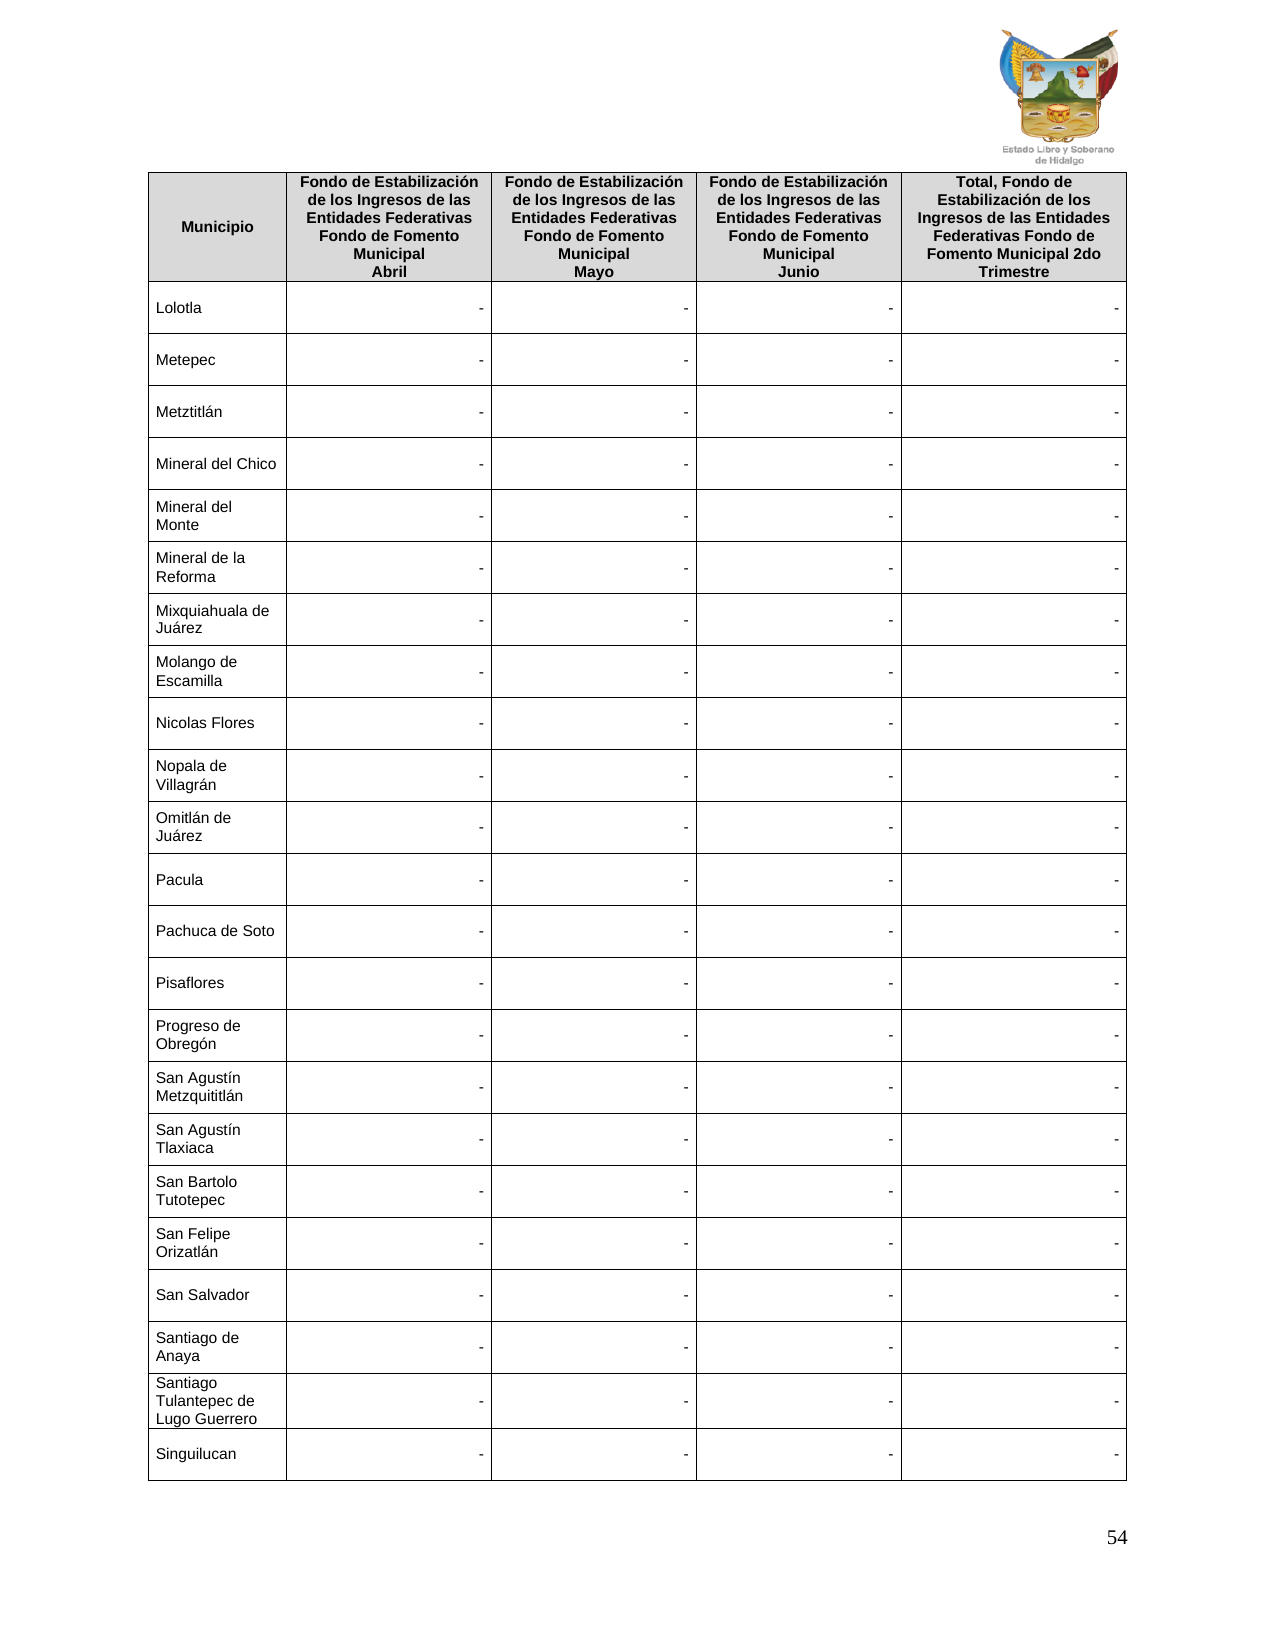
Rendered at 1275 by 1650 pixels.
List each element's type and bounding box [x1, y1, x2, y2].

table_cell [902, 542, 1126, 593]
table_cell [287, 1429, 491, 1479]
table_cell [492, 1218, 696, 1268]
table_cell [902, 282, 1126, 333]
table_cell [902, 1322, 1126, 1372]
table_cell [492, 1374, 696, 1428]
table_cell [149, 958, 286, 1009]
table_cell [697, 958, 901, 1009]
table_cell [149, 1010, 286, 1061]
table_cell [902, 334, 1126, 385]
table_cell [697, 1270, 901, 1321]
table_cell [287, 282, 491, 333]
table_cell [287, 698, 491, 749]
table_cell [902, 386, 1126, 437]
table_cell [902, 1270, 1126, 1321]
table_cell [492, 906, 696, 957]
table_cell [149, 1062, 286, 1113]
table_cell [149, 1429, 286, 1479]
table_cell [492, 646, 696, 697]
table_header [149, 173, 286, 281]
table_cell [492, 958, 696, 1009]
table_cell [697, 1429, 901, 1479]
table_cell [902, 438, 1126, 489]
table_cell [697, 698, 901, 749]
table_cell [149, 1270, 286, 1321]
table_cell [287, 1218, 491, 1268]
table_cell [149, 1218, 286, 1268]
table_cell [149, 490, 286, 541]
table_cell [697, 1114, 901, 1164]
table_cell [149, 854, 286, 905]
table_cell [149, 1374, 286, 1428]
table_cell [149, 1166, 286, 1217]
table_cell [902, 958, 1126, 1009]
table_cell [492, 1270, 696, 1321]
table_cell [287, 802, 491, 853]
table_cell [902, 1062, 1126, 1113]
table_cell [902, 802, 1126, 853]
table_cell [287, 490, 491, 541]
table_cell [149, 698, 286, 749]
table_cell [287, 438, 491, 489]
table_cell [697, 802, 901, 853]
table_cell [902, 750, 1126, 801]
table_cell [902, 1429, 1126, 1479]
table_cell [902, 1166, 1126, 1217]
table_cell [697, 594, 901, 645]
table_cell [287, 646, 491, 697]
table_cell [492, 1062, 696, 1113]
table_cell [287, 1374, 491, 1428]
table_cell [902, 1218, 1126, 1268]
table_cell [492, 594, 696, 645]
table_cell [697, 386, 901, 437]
picture [982, 25, 1275, 1394]
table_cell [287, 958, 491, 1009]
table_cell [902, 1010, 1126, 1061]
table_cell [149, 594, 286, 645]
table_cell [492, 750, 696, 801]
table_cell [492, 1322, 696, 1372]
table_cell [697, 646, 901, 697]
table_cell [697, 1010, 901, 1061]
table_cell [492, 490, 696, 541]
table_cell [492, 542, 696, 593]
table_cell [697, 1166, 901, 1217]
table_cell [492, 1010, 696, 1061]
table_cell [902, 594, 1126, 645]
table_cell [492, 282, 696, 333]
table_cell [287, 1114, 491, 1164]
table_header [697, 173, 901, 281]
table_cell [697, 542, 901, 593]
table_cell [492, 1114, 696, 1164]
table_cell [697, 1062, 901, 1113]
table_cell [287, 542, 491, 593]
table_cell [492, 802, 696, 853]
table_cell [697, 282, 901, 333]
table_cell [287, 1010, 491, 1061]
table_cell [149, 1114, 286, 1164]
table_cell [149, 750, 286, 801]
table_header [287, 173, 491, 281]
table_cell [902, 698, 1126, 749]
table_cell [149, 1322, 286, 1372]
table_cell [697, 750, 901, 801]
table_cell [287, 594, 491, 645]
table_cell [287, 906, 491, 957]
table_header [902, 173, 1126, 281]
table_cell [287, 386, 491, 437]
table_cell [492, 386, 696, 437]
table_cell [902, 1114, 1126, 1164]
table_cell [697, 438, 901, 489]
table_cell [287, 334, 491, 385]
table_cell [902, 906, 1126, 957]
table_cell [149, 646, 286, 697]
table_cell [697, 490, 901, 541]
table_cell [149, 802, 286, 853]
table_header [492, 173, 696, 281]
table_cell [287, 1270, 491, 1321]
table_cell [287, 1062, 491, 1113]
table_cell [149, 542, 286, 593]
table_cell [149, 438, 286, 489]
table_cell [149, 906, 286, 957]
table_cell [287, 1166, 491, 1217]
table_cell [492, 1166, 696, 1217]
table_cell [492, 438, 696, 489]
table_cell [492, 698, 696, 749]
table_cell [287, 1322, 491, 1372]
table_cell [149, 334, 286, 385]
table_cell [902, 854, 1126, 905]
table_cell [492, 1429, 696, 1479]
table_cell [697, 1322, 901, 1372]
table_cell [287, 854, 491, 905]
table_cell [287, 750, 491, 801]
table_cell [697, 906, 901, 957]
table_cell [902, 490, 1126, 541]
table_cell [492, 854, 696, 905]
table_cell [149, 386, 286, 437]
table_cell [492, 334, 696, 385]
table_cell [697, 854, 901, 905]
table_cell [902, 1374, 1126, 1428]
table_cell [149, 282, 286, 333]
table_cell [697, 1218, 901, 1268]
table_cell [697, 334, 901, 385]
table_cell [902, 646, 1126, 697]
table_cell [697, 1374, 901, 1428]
